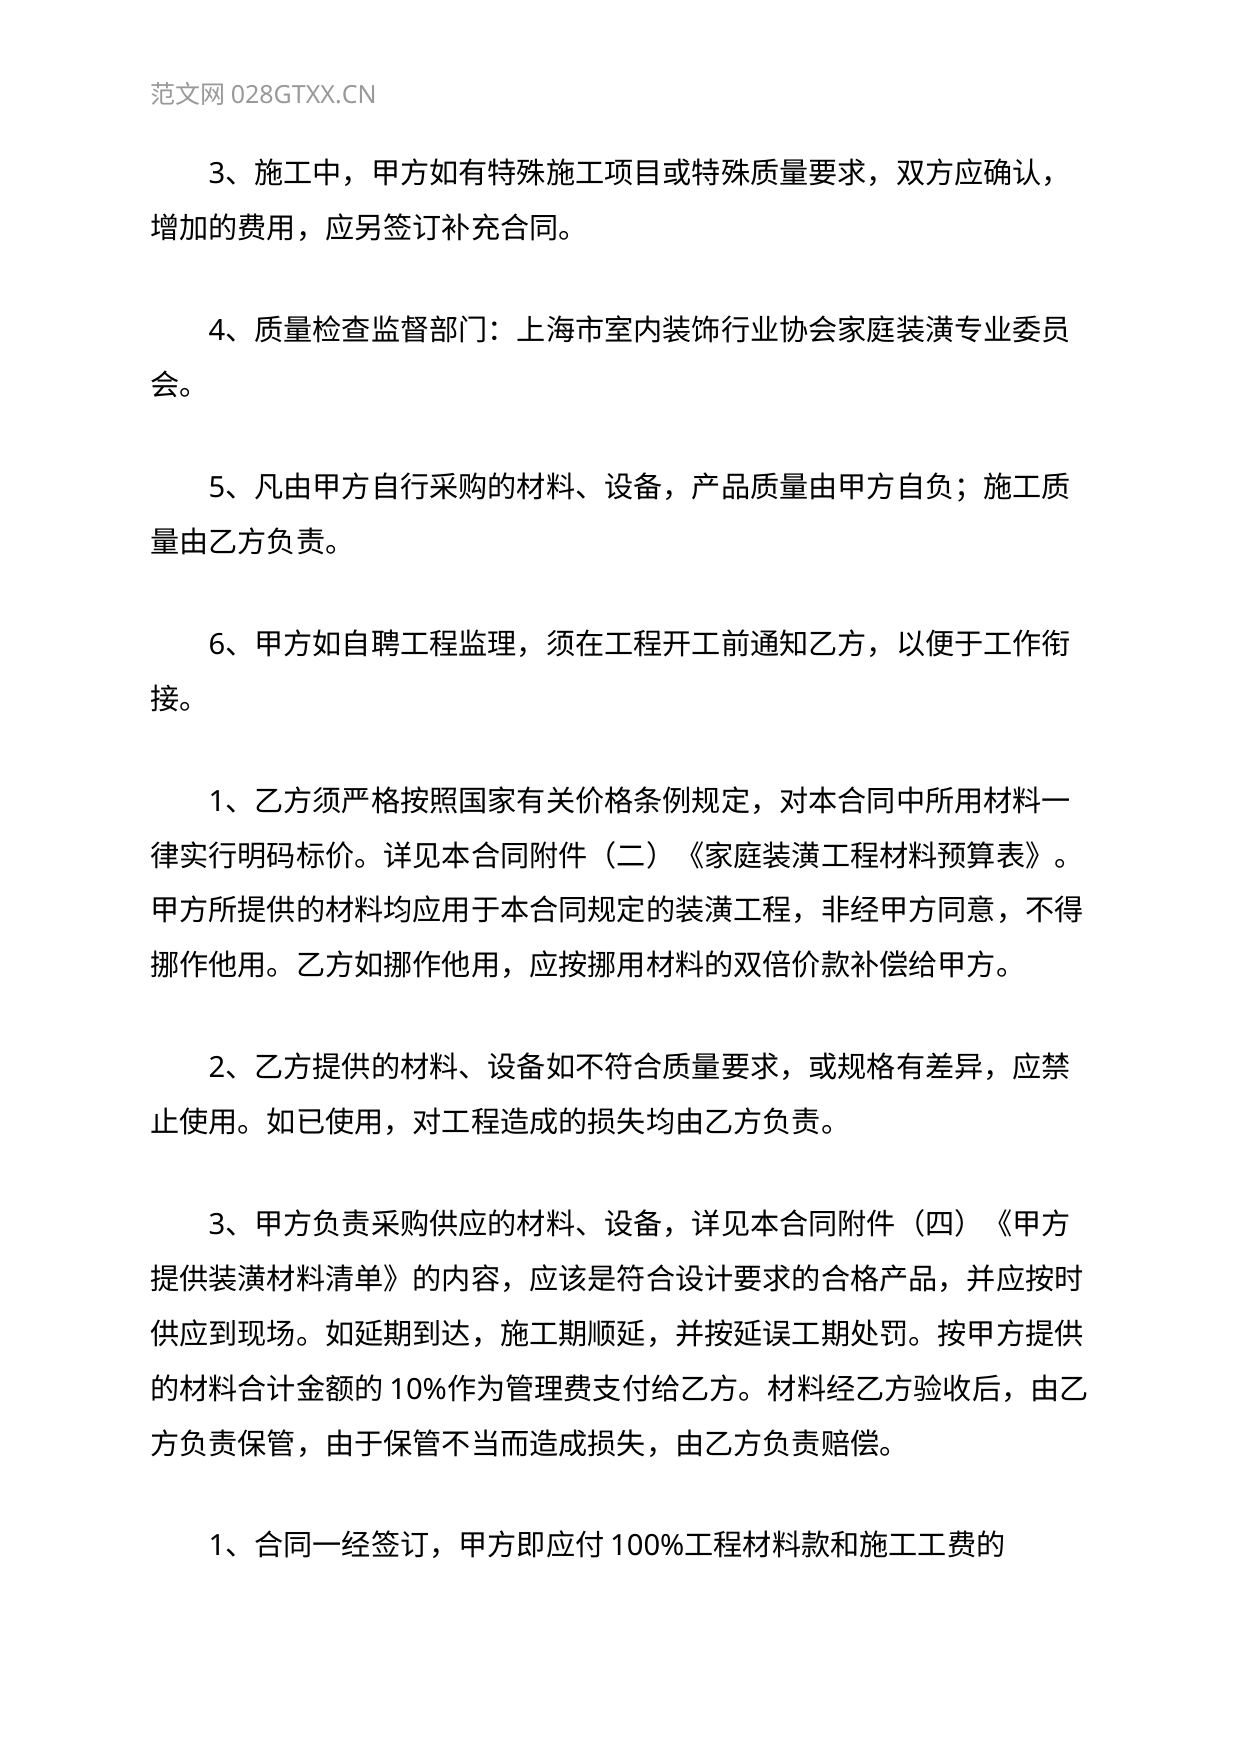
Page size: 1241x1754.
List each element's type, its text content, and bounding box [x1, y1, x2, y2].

text 6、甲方如自聘工程监理，须在工程开工前通知乙方，以便于工作衔接。 [150, 620, 1090, 718]
text 2、乙方提供的材料、设备如不符合质量要求，或规格有差异，应禁止使用。如已使用，对工程造成的损失均由乙方负责。 [150, 1044, 1090, 1141]
text 3、甲方负责采购供应的材料、设备，详见本合同附件（四）《甲方提供装潢材料清单》的内容，应该是符合设计要求的合格产品，并应按时供应到现场。如延期到达，施工期顺延，并按延误工期处罚。按甲方提供的材料合计金额的10%作为管理费支付给乙方。材料经乙方验收后，由乙方负责保管，由于保管不当而造成损失，由乙方负责赔偿。 [150, 1200, 1090, 1462]
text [150, 1522, 1090, 1564]
text 5、凡由甲方自行采购的材料、设备，产品质量由甲方自负；施工质量由乙方负责。 [150, 463, 1090, 561]
text 3、施工中，甲方如有特殊施工项目或特殊质量要求，双方应确认，增加的费用，应另签订补充合同。 [150, 150, 1090, 247]
text 4、质量检查监督部门：上海市室内装饰行业协会家庭装潢专业委员会。 [150, 307, 1090, 404]
text 1、乙方须严格按照国家有关价格条例规定，对本合同中所用材料一律实行明码标价。详见本合同附件（二）《家庭装潢工程材料预算表》。甲方所提供的材料均应用于本合同规定的装潢工程，非经甲方同意，不得挪作他用。乙方如挪作他用，应按挪用材料的双倍价款补偿给甲方。 [150, 777, 1090, 984]
